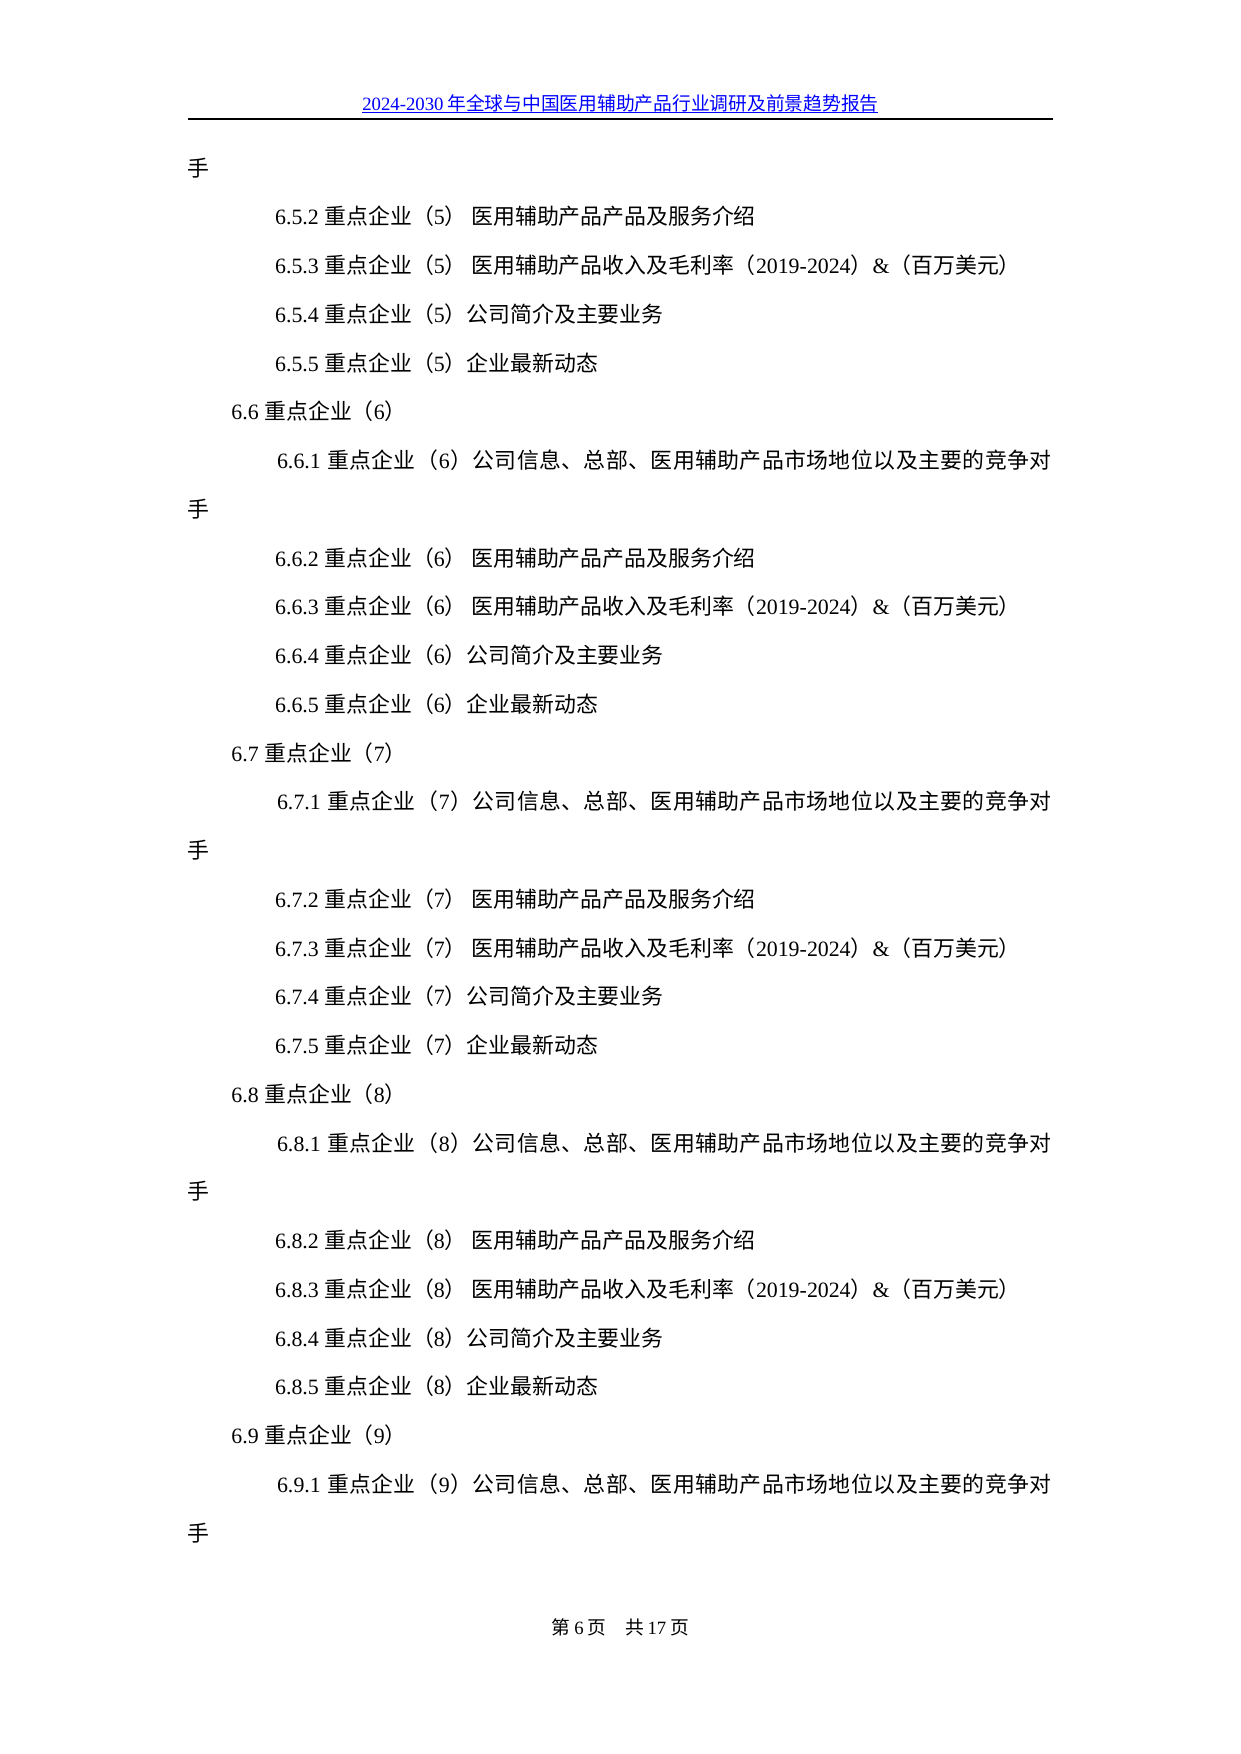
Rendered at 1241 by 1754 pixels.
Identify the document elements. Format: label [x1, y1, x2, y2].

text [187, 150, 1053, 1548]
